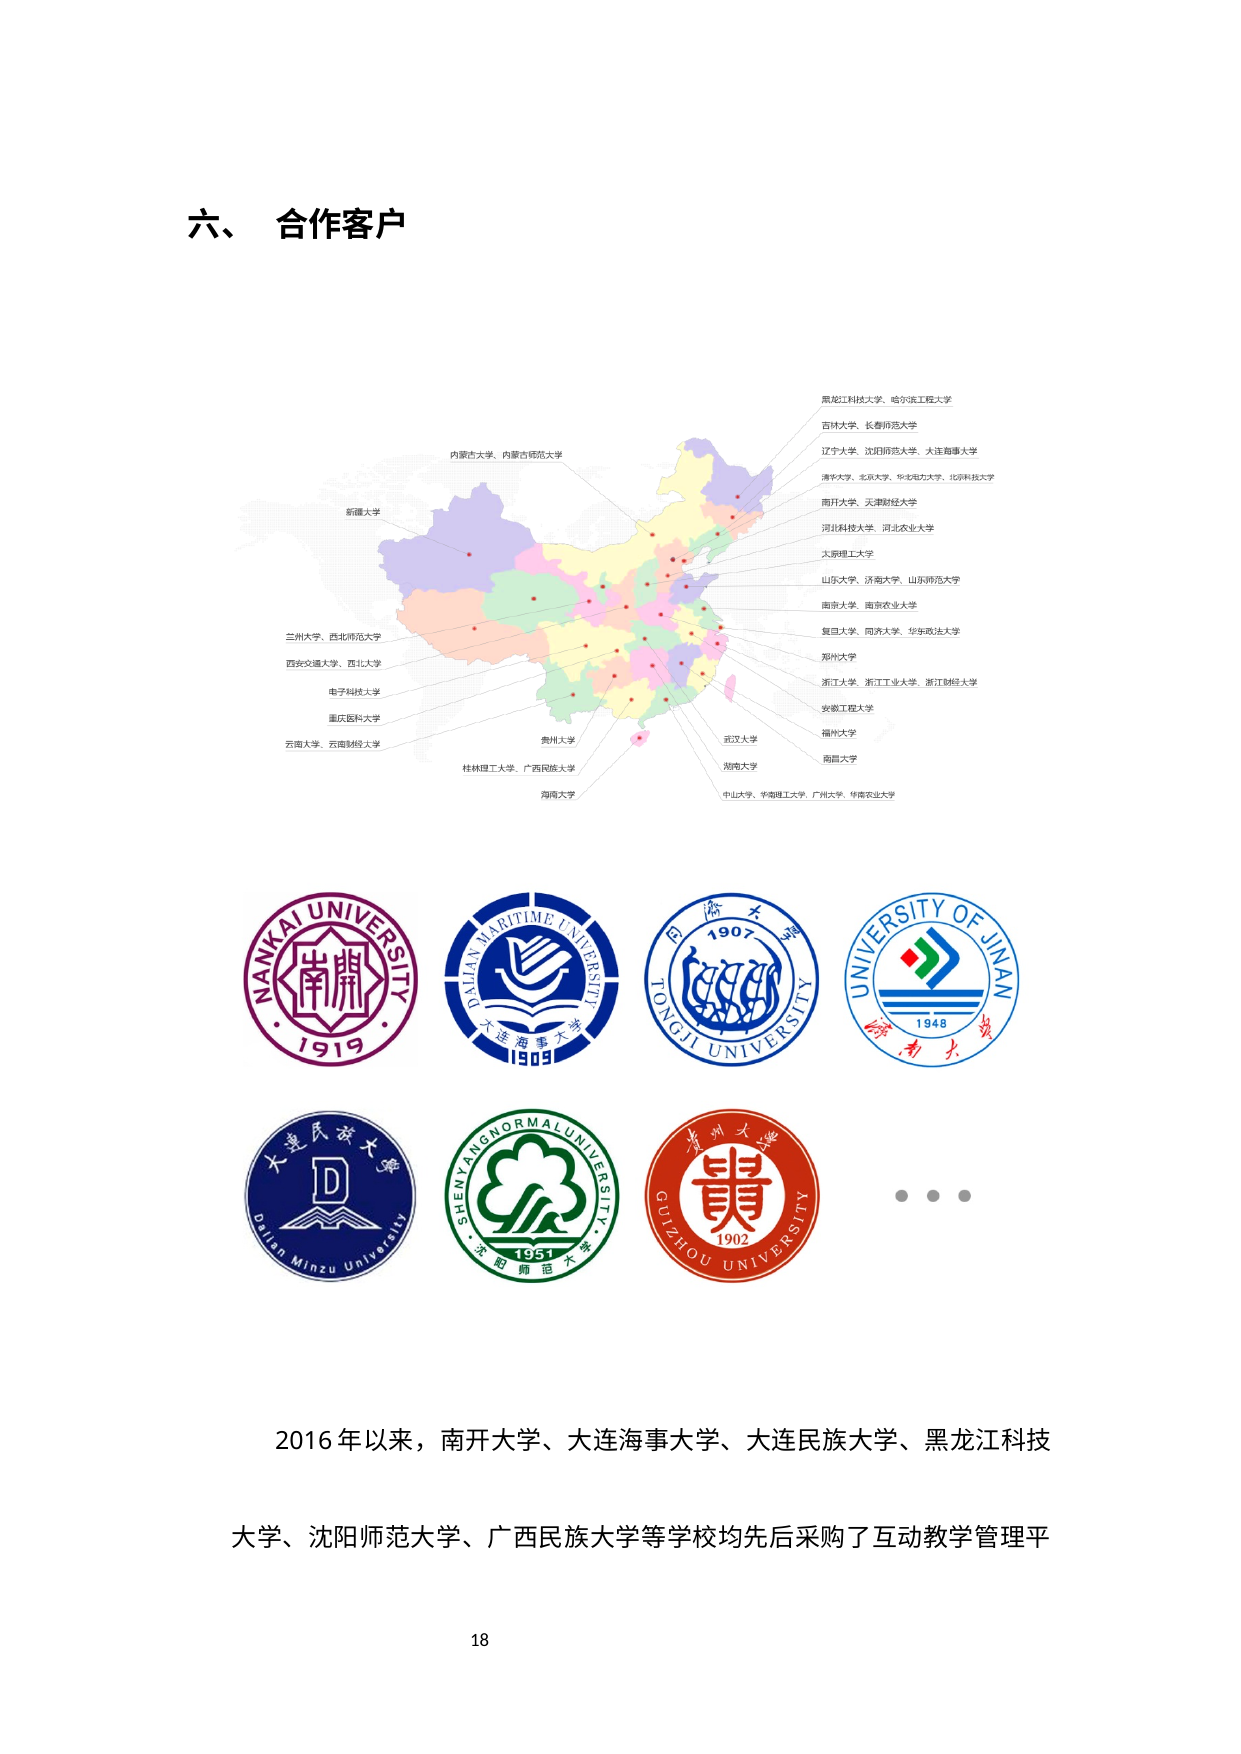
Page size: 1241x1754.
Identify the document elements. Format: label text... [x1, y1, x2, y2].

picture [198, 329, 1064, 1332]
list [231, 1332, 1053, 1568]
subtitle 合作客户 [187, 189, 1053, 254]
